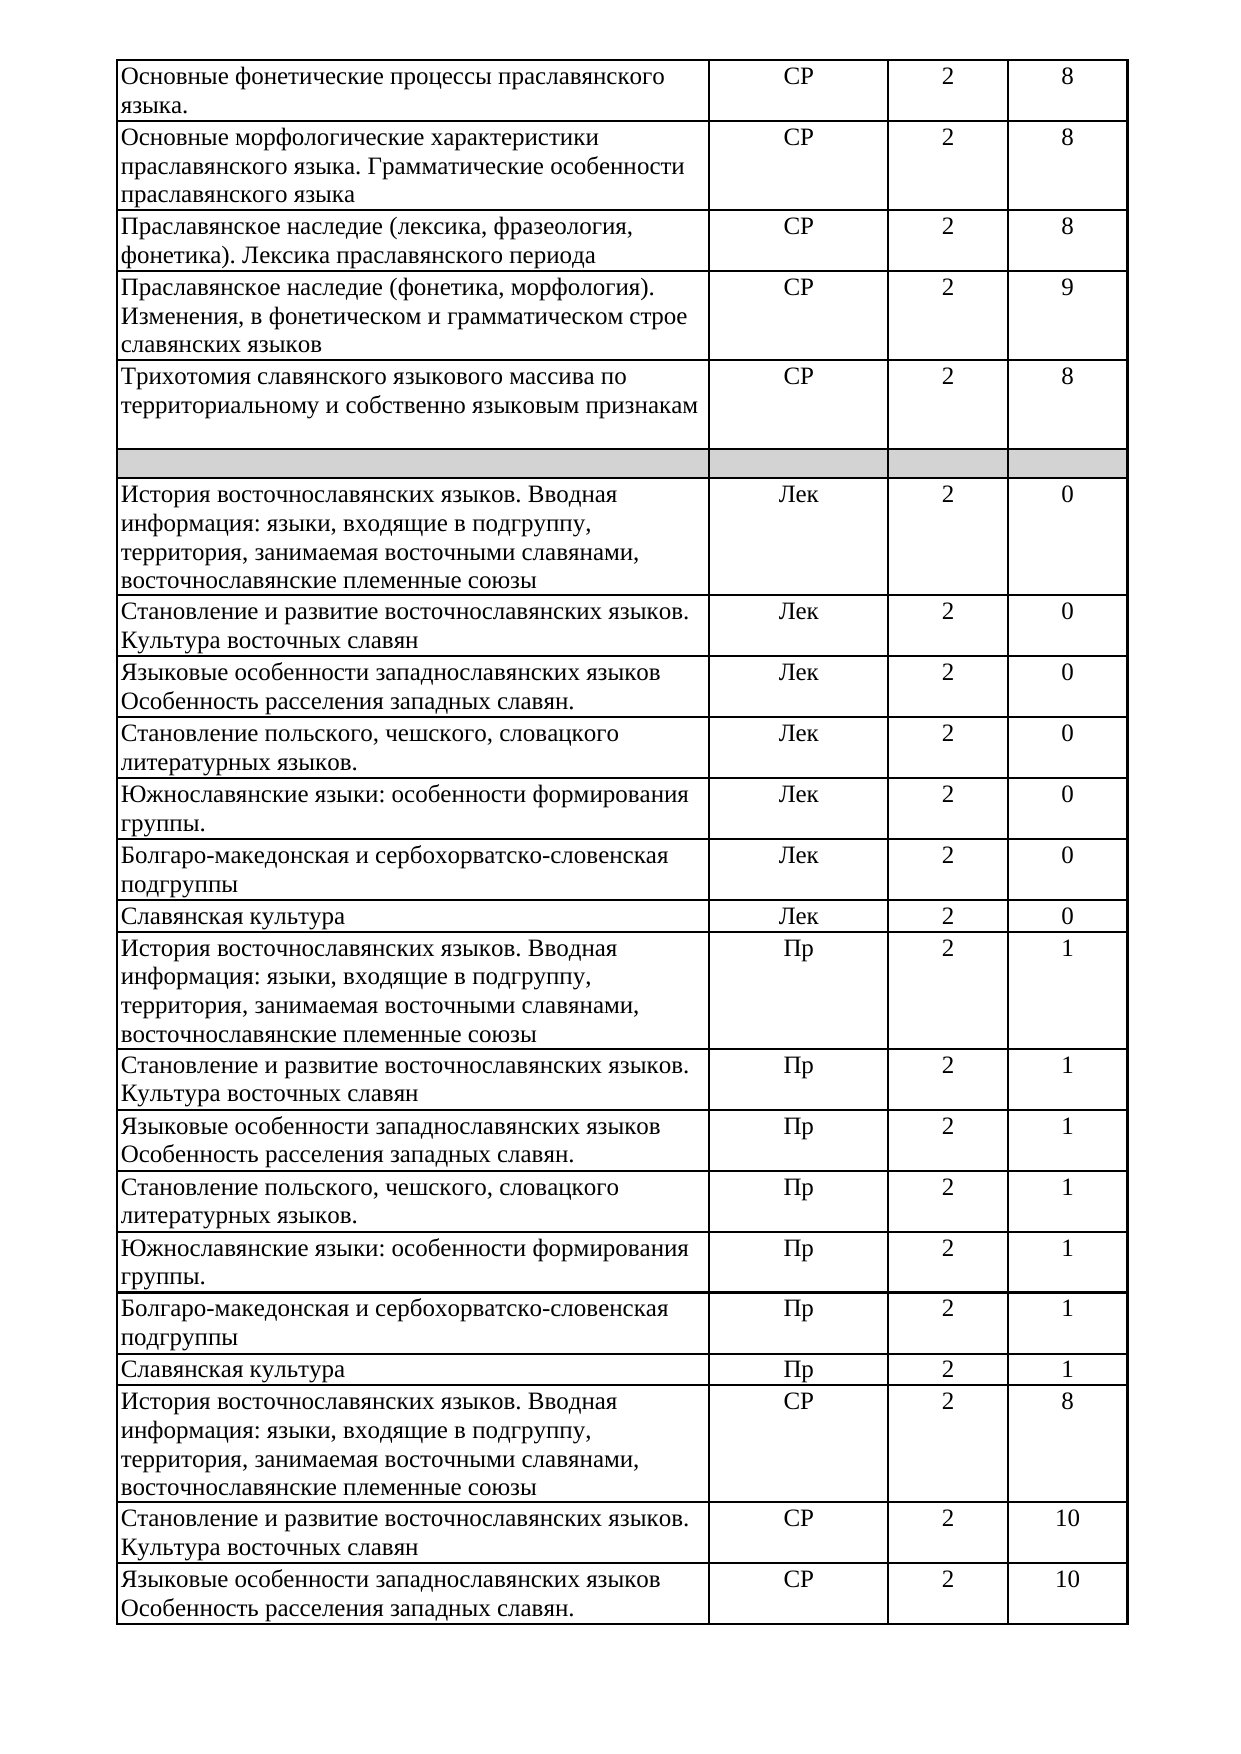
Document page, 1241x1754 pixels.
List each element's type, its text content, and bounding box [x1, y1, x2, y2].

table_cell 2 [889, 901, 1007, 931]
table_cell Языковые особенности западнославянских языков Особенность расселения западных славян. [118, 1111, 708, 1169]
table_header Основные фонетические процессы праславянского языка. [118, 61, 708, 120]
table_cell 1 [1009, 1172, 1126, 1231]
table_cell 2 [889, 211, 1007, 270]
table_cell [118, 450, 708, 477]
table_cell 2 [889, 1050, 1007, 1109]
table_cell 2 [889, 272, 1007, 359]
table_cell 2 [889, 1111, 1007, 1169]
table_cell 1 [1009, 933, 1126, 1048]
table_cell Славянская культура [118, 1355, 708, 1384]
table_cell Южнославянские языки: особенности формирования группы. [118, 1233, 708, 1291]
table_cell 1 [1009, 1294, 1126, 1352]
table_cell 1 [1009, 1355, 1126, 1384]
table_cell 8 [1009, 211, 1126, 270]
table_cell 10 [1009, 1503, 1126, 1562]
table_cell Основные морфологические характеристики праславянского языка. Грамматические особенности праславянского языка [118, 122, 708, 209]
table_cell 2 [889, 596, 1007, 655]
table_cell Болгаро-македонская и сербохорватско-словенская подгруппы [118, 1294, 708, 1352]
table_cell Южнославянские языки: особенности формирования группы. [118, 779, 708, 838]
table_cell Становление и развитие восточнославянских языков. Культура восточных славян [118, 1050, 708, 1109]
table_cell 9 [1009, 272, 1126, 359]
table_cell История восточнославянских языков. Вводная информация: языки, входящие в подгруппу, территория, занимаемая восточными славянами, восточнославянские племенные союзы [118, 933, 708, 1048]
table_cell Лек [710, 779, 887, 838]
table_cell Пр [710, 1111, 887, 1169]
table_cell Лек [710, 596, 887, 655]
table_cell [710, 450, 887, 477]
table_cell Трихотомия славянского языкового массива по территориальному и собственно языковым признакам [118, 361, 708, 448]
table_header 8 [1009, 61, 1126, 120]
table_cell [889, 450, 1007, 477]
table_cell 2 [889, 779, 1007, 838]
table_cell История восточнославянских языков. Вводная информация: языки, входящие в подгруппу, территория, занимаемая восточными славянами, восточнославянские племенные союзы [118, 479, 708, 594]
table_cell Становление польского, чешского, словацкого литературных языков. [118, 1172, 708, 1231]
table_cell Пр [710, 933, 887, 1048]
table_cell 2 [889, 479, 1007, 594]
table_cell История восточнославянских языков. Вводная информация: языки, входящие в подгруппу, территория, занимаемая восточными славянами, восточнославянские племенные союзы [118, 1386, 708, 1501]
table_cell 2 [889, 361, 1007, 448]
table_cell 2 [889, 1503, 1007, 1562]
table_cell Языковые особенности западнославянских языков Особенность расселения западных славян. [118, 1564, 708, 1623]
table_cell 1 [1009, 1233, 1126, 1291]
table_cell 2 [889, 657, 1007, 716]
table_cell 8 [1009, 361, 1126, 448]
table_cell 8 [1009, 1386, 1126, 1501]
table_cell Лек [710, 479, 887, 594]
table_cell 0 [1009, 596, 1126, 655]
table_cell 2 [889, 1564, 1007, 1623]
table_cell СР [710, 211, 887, 270]
table_cell 0 [1009, 779, 1126, 838]
table_cell СР [710, 272, 887, 359]
table_cell 2 [889, 1355, 1007, 1384]
table_cell 1 [1009, 1111, 1126, 1169]
table_cell 0 [1009, 718, 1126, 777]
table_cell 10 [1009, 1564, 1126, 1623]
table_cell Пр [710, 1233, 887, 1291]
table_cell Славянская культура [118, 901, 708, 931]
table_cell Болгаро-македонская и сербохорватско-словенская подгруппы [118, 840, 708, 899]
table_cell Становление и развитие восточнославянских языков. Культура восточных славян [118, 1503, 708, 1562]
table_header СР [710, 61, 887, 120]
table_cell Лек [710, 840, 887, 899]
table_cell 2 [889, 1294, 1007, 1352]
table_cell 1 [1009, 1050, 1126, 1109]
table_cell СР [710, 361, 887, 448]
table_cell 2 [889, 1233, 1007, 1291]
table_header 2 [889, 61, 1007, 120]
table_cell Пр [710, 1172, 887, 1231]
table_cell Лек [710, 718, 887, 777]
table_cell Праславянское наследие (лексика, фразеология, фонетика). Лексика праславянского периода [118, 211, 708, 270]
table_cell Языковые особенности западнославянских языков Особенность расселения западных славян. [118, 657, 708, 716]
table_cell 2 [889, 122, 1007, 209]
table_cell Лек [710, 657, 887, 716]
table_cell 0 [1009, 901, 1126, 931]
table_cell 2 [889, 840, 1007, 899]
table_cell 2 [889, 933, 1007, 1048]
table_cell [1009, 450, 1126, 477]
table_cell Пр [710, 1355, 887, 1384]
table_cell Пр [710, 1294, 887, 1352]
table_cell СР [710, 1386, 887, 1501]
table_cell СР [710, 1564, 887, 1623]
table_cell 2 [889, 718, 1007, 777]
table_cell 2 [889, 1172, 1007, 1231]
table_cell Лек [710, 901, 887, 931]
table_cell 0 [1009, 479, 1126, 594]
table_cell Становление польского, чешского, словацкого литературных языков. [118, 718, 708, 777]
table_cell Пр [710, 1050, 887, 1109]
table_cell Становление и развитие восточнославянских языков. Культура восточных славян [118, 596, 708, 655]
table_cell 0 [1009, 840, 1126, 899]
table_cell 2 [889, 1386, 1007, 1501]
table_cell 0 [1009, 657, 1126, 716]
table_cell 8 [1009, 122, 1126, 209]
table_cell СР [710, 122, 887, 209]
table_cell Праславянское наследие (фонетика, морфология). Изменения, в фонетическом и грамматическом строе славянских языков [118, 272, 708, 359]
table_cell СР [710, 1503, 887, 1562]
